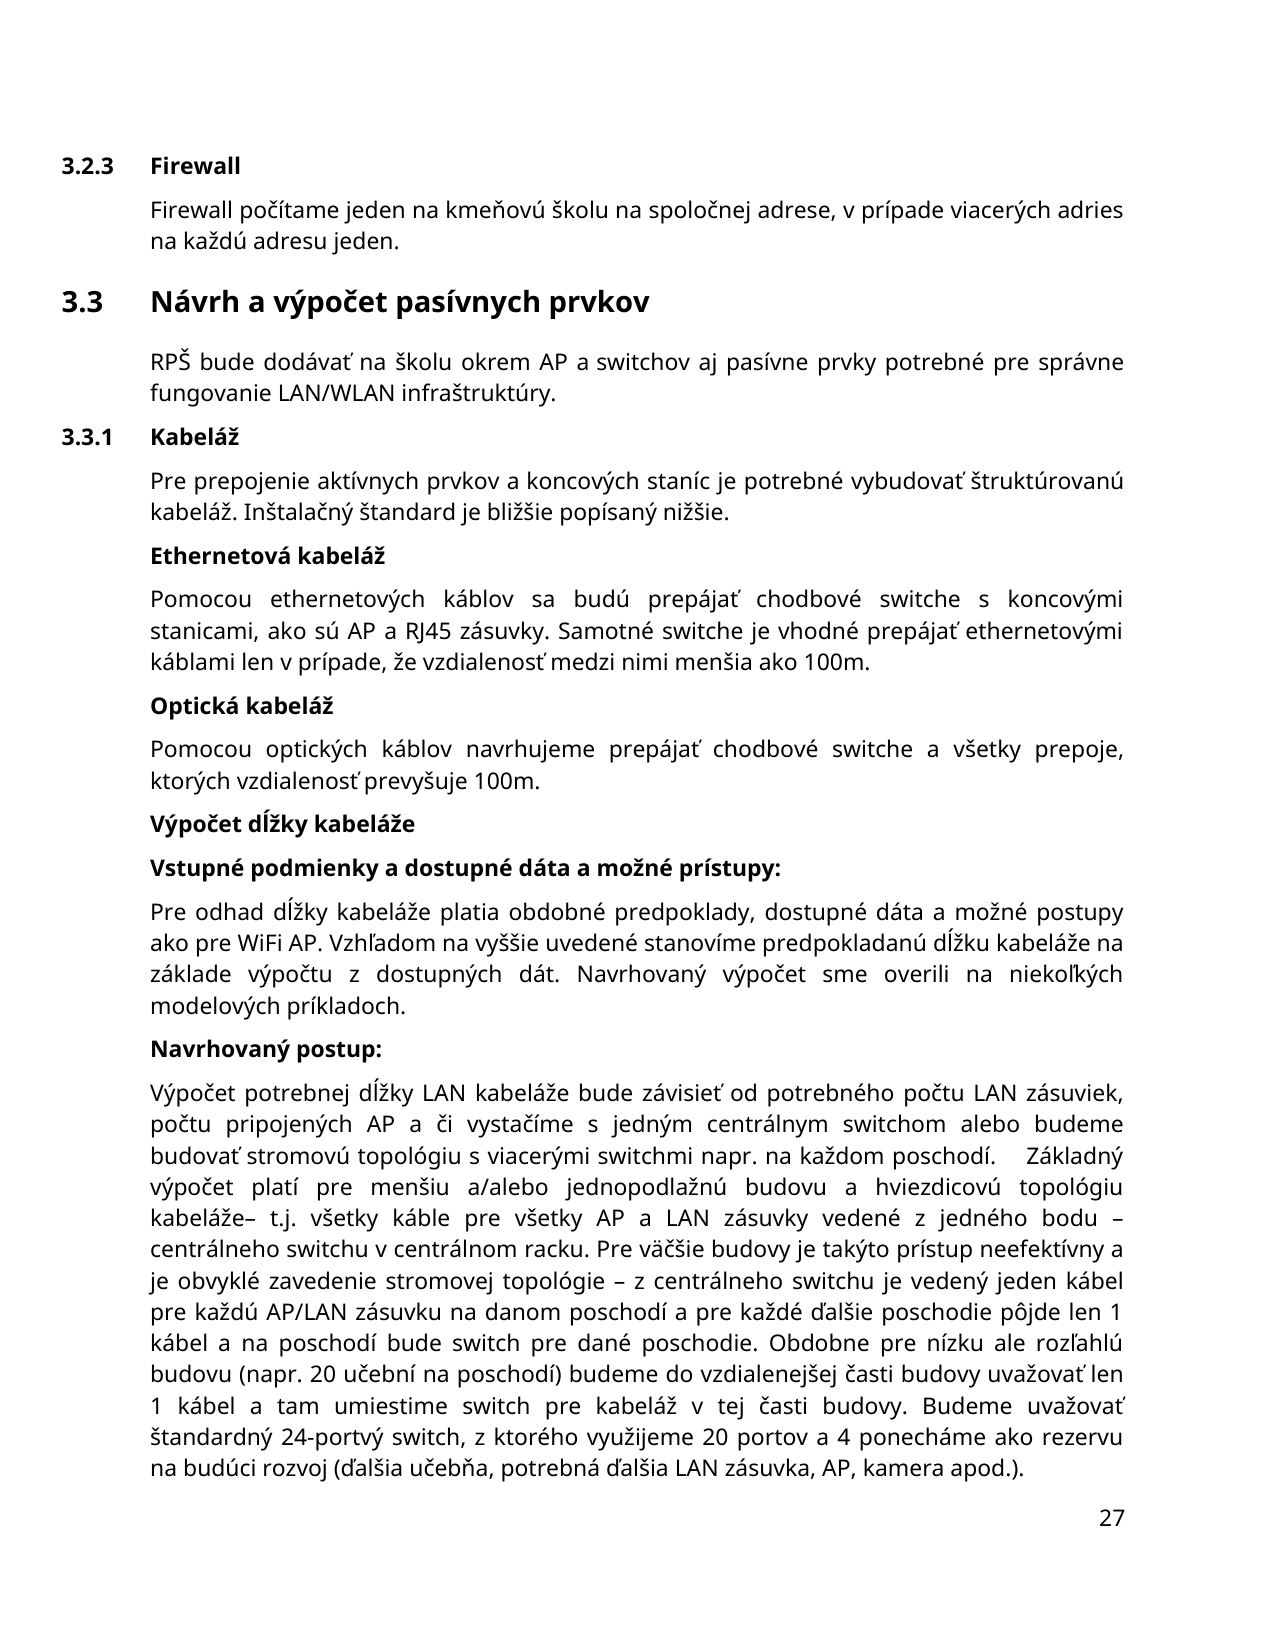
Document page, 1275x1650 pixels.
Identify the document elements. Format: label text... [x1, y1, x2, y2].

subtitle Firewall [61, 150, 1125, 181]
text Výpočet dĺžky kabeláže [150, 808, 1125, 840]
subtitle Návrh a výpočet pasívnych prvkov [61, 281, 1125, 321]
text Pomocou optických káblov navrhujeme prepájať chodbové switche a všetky prepoje, ktorých vzdialenosť prevyšuje 100m. [150, 733, 1125, 796]
subtitle Kabeláž [61, 421, 1125, 452]
text Pre odhad dĺžky kabeláže platia obdobné predpoklady, dostupné dáta a možné postupy ako pre WiFi AP. Vzhľadom na vyššie uvedené stanovíme predpokladanú dĺžku kabeláže na základe výpočtu z dostupných dát. Navrhovaný výpočet sme overili na niekoľkých modelových príkladoch. [150, 896, 1125, 1021]
text Ethernetová kabeláž [150, 540, 1125, 571]
text Vstupné podmienky a dostupné dáta a možné prístupy: [150, 852, 1125, 883]
text Výpočet potrebnej dĺžky LAN kabeláže bude závisieť od potrebného počtu LAN zásuviek, počtu pripojených AP a či vystačíme s jedným centrálnym switchom alebo budeme budovať stromovú topológiu s viacerými switchmi napr. na každom poschodí. Základný výpočet platí pre menšiu a/alebo jednopodlažnú budovu a hviezdicovú topológiu kabeláže– t.j. všetky káble pre všetky AP a LAN zásuvky vedené z jedného bodu – centrálneho switchu v centrálnom racku. Pre väčšie budovy je takýto prístup neefektívny a je obvyklé zavedenie stromovej topológie – z centrálneho switchu je vedený jeden kábel pre každú AP/LAN zásuvku na danom poschodí a pre každé ďalšie poschodie pôjde len 1 kábel a na poschodí bude switch pre dané poschodie. Obdobne pre nízku ale rozľahlú budovu (napr. 20 učební na poschodí) budeme do vzdialenejšej časti budovy uvažovať len 1 kábel a tam umiestime switch pre kabeláž v tej časti budovy. Budeme uvažovať štandardný 24-portvý switch, z ktorého využijeme 20 portov a 4 ponecháme ako rezervu na budúci rozvoj (ďalšia učebňa, potrebná ďalšia LAN zásuvka, AP, kamera apod.). [150, 1077, 1125, 1483]
text Navrhovaný postup: [150, 1033, 1125, 1065]
text Pre prepojenie aktívnych prvkov a koncových staníc je potrebné vybudovať štruktúrovanú kabeláž. Inštalačný štandard je bližšie popísaný nižšie. [150, 465, 1125, 527]
text Firewall počítame jeden na kmeňovú školu na spoločnej adrese, v prípade viacerých adries na každú adresu jeden. [150, 194, 1125, 256]
text RPŠ bude dodávať na školu okrem AP a switchov aj pasívne prvky potrebné pre správne fungovanie LAN/WLAN infraštruktúry. [150, 346, 1125, 408]
text Pomocou ethernetových káblov sa budú prepájať chodbové switche s koncovými stanicami, ako sú AP a RJ45 zásuvky. Samotné switche je vhodné prepájať ethernetovými káblami len v prípade, že vzdialenosť medzi nimi menšia ako 100m. [150, 583, 1125, 677]
text Optická kabeláž [150, 690, 1125, 721]
